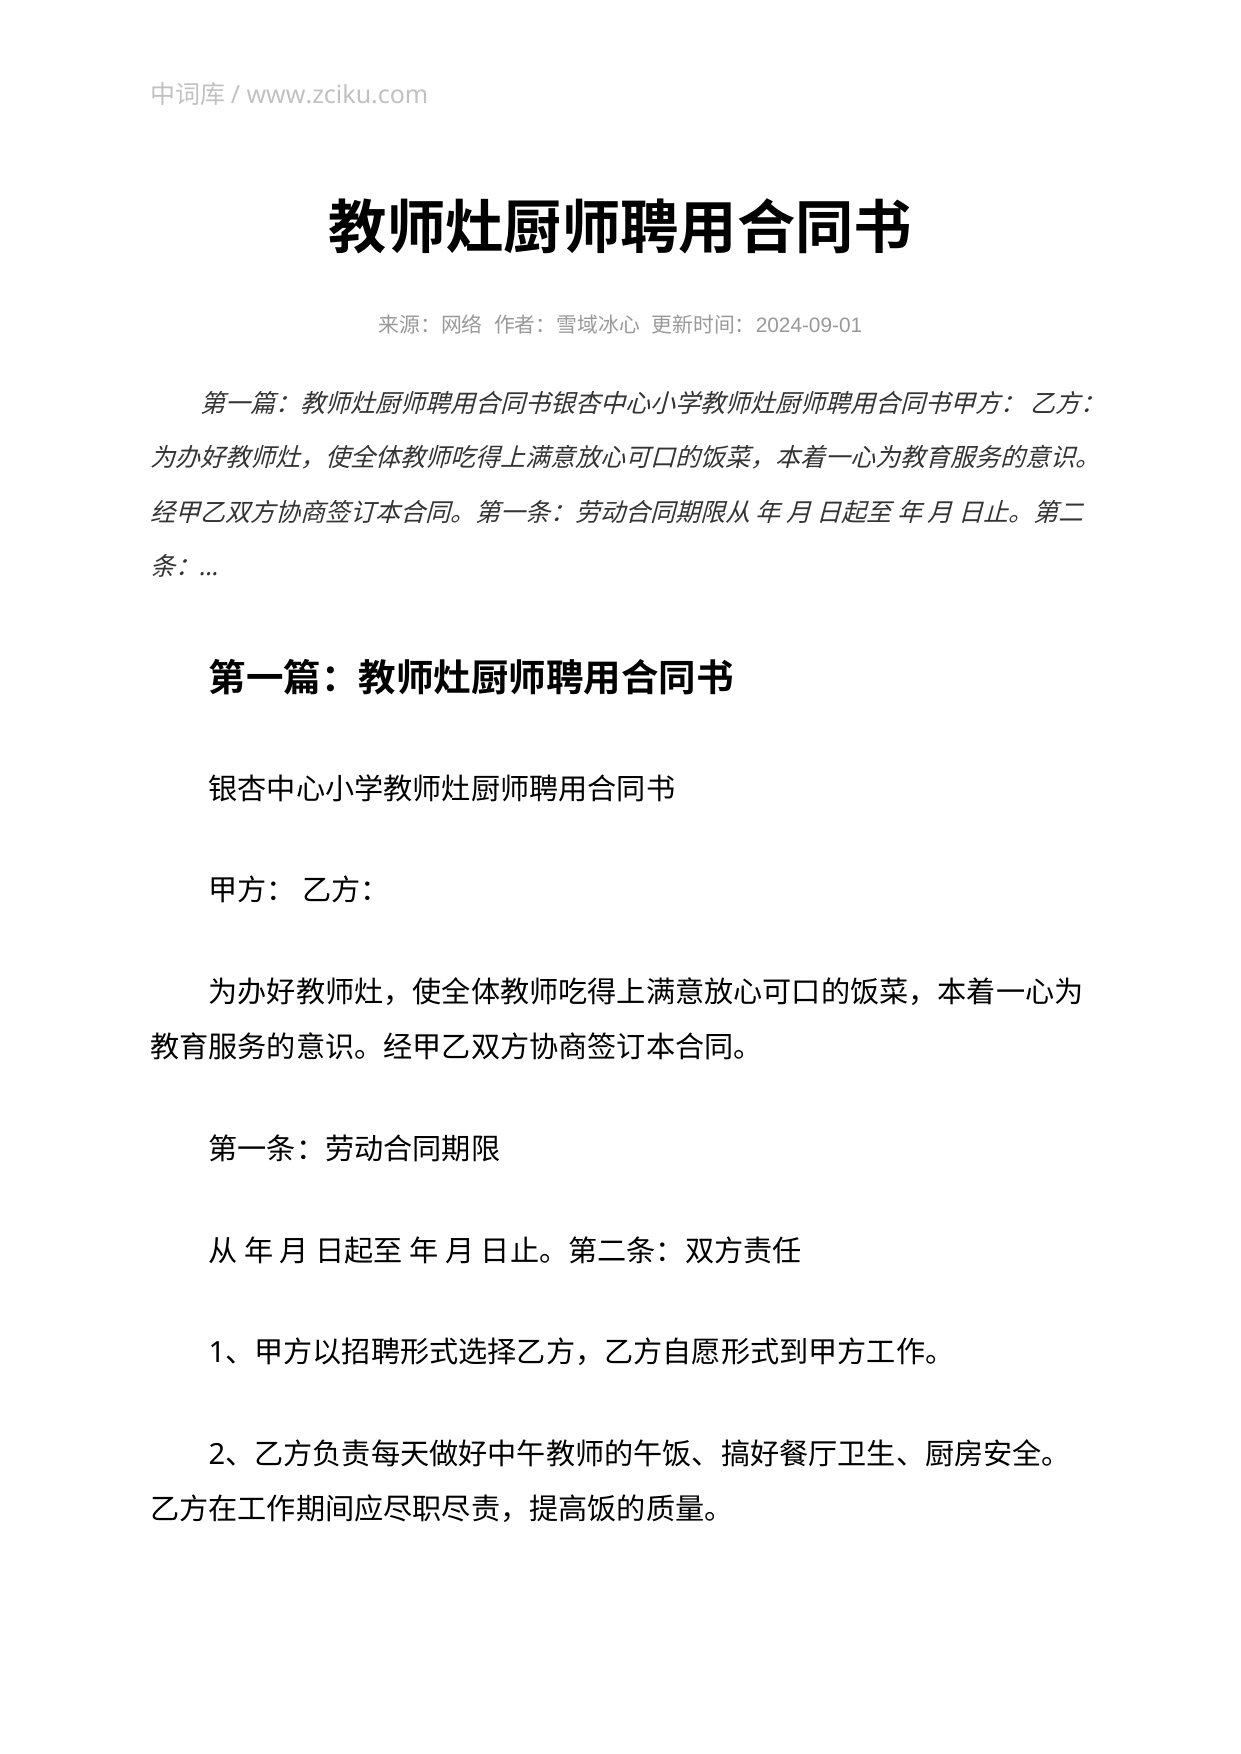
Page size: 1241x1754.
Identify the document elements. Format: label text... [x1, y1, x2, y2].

text 1、甲方以招聘形式选择乙方，乙方自愿形式到甲方工作。 [150, 1329, 1090, 1371]
text 银杏中心小学教师灶厨师聘用合同书 [150, 765, 1090, 807]
text 甲方： 乙方： [150, 867, 1090, 909]
subtitle 教师灶厨师聘用合同书 [150, 181, 1090, 266]
text 从 年 月 日起至 年 月 日止。第二条：双方责任 [150, 1227, 1090, 1269]
text 第一条：劳动合同期限 [150, 1125, 1090, 1168]
text 来源：网络 作者：雪域冰心 更新时间：2024-09-01 [150, 313, 1090, 337]
text 第一篇：教师灶厨师聘用合同书 [150, 648, 1090, 702]
text 为办好教师灶，使全体教师吃得上满意放心可口的饭菜，本着一心为教育服务的意识。经甲乙双方协商签订本合同。 [150, 969, 1090, 1066]
text 2、乙方负责每天做好中午教师的午饭、搞好餐厅卫生、厨房安全。乙方在工作期间应尽职尽责，提高饭的质量。 [150, 1431, 1090, 1528]
text 第一篇：教师灶厨师聘用合同书银杏中心小学教师灶厨师聘用合同书甲方： 乙方：为办好教师灶，使全体教师吃得上满意放心可口的饭菜，本着一心为教育服务的意识。经甲乙双方协商签订本合同。第一条：劳动合同期限从 年 月 日起至 年 月 日止。第二条：... [150, 383, 1090, 583]
